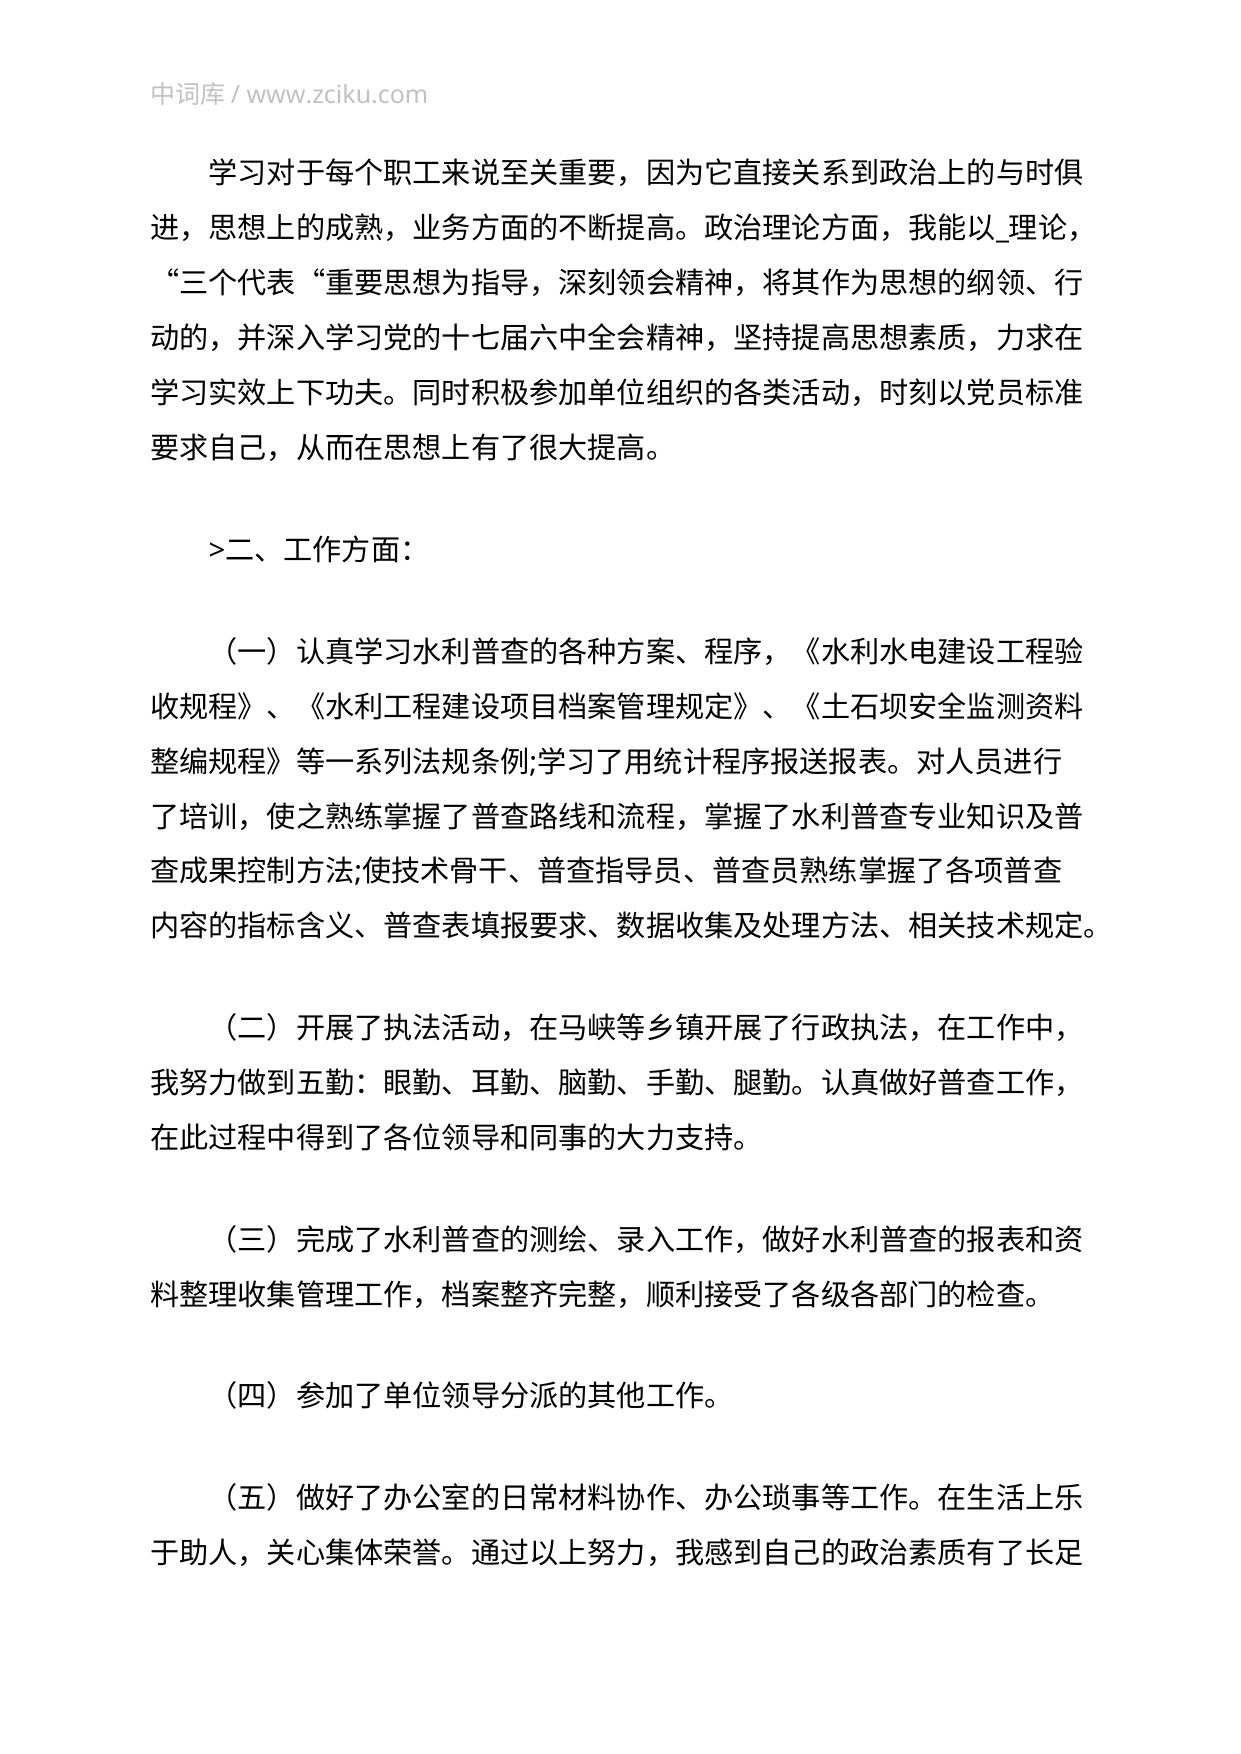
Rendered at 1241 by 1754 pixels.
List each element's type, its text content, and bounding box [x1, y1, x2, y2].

text （一）认真学习水利普查的各种方案、程序，《水利水电建设工程验收规程》、《水利工程建设项目档案管理规定》、《土石坝安全监测资料整编规程》等一系列法规条例;学习了用统计程序报送报表。对人员进行了培训，使之熟练掌握了普查路线和流程，掌握了水利普查专业知识及普查成果控制方法;使技术骨干、普查指导员、普查员熟练掌握了各项普查内容的指标含义、普查表填报要求、数据收集及处理方法、相关技术规定。 [150, 628, 1090, 945]
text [150, 1475, 1090, 1572]
text （二）开展了执法活动，在马峡等乡镇开展了行政执法，在工作中，我努力做到五勤：眼勤、耳勤、脑勤、手勤、腿勤。认真做好普查工作，在此过程中得到了各位领导和同事的大力支持。 [150, 1005, 1090, 1157]
text （三）完成了水利普查的测绘、录入工作，做好水利普查的报表和资料整理收集管理工作，档案整齐完整，顺利接受了各级各部门的检查。 [150, 1216, 1090, 1313]
text 学习对于每个职工来说至关重要，因为它直接关系到政治上的与时俱进，思想上的成熟，业务方面的不断提高。政治理论方面，我能以_理论，“三个代表“重要思想为指导，深刻领会精神，将其作为思想的纲领、行动的，并深入学习党的十七届六中全会精神，坚持提高思想素质，力求在学习实效上下功夫。同时积极参加单位组织的各类活动，时刻以党员标准要求自己，从而在思想上有了很大提高。 [150, 150, 1090, 467]
text （四）参加了单位领导分派的其他工作。 [150, 1373, 1090, 1415]
text >二、工作方面： [150, 526, 1090, 569]
